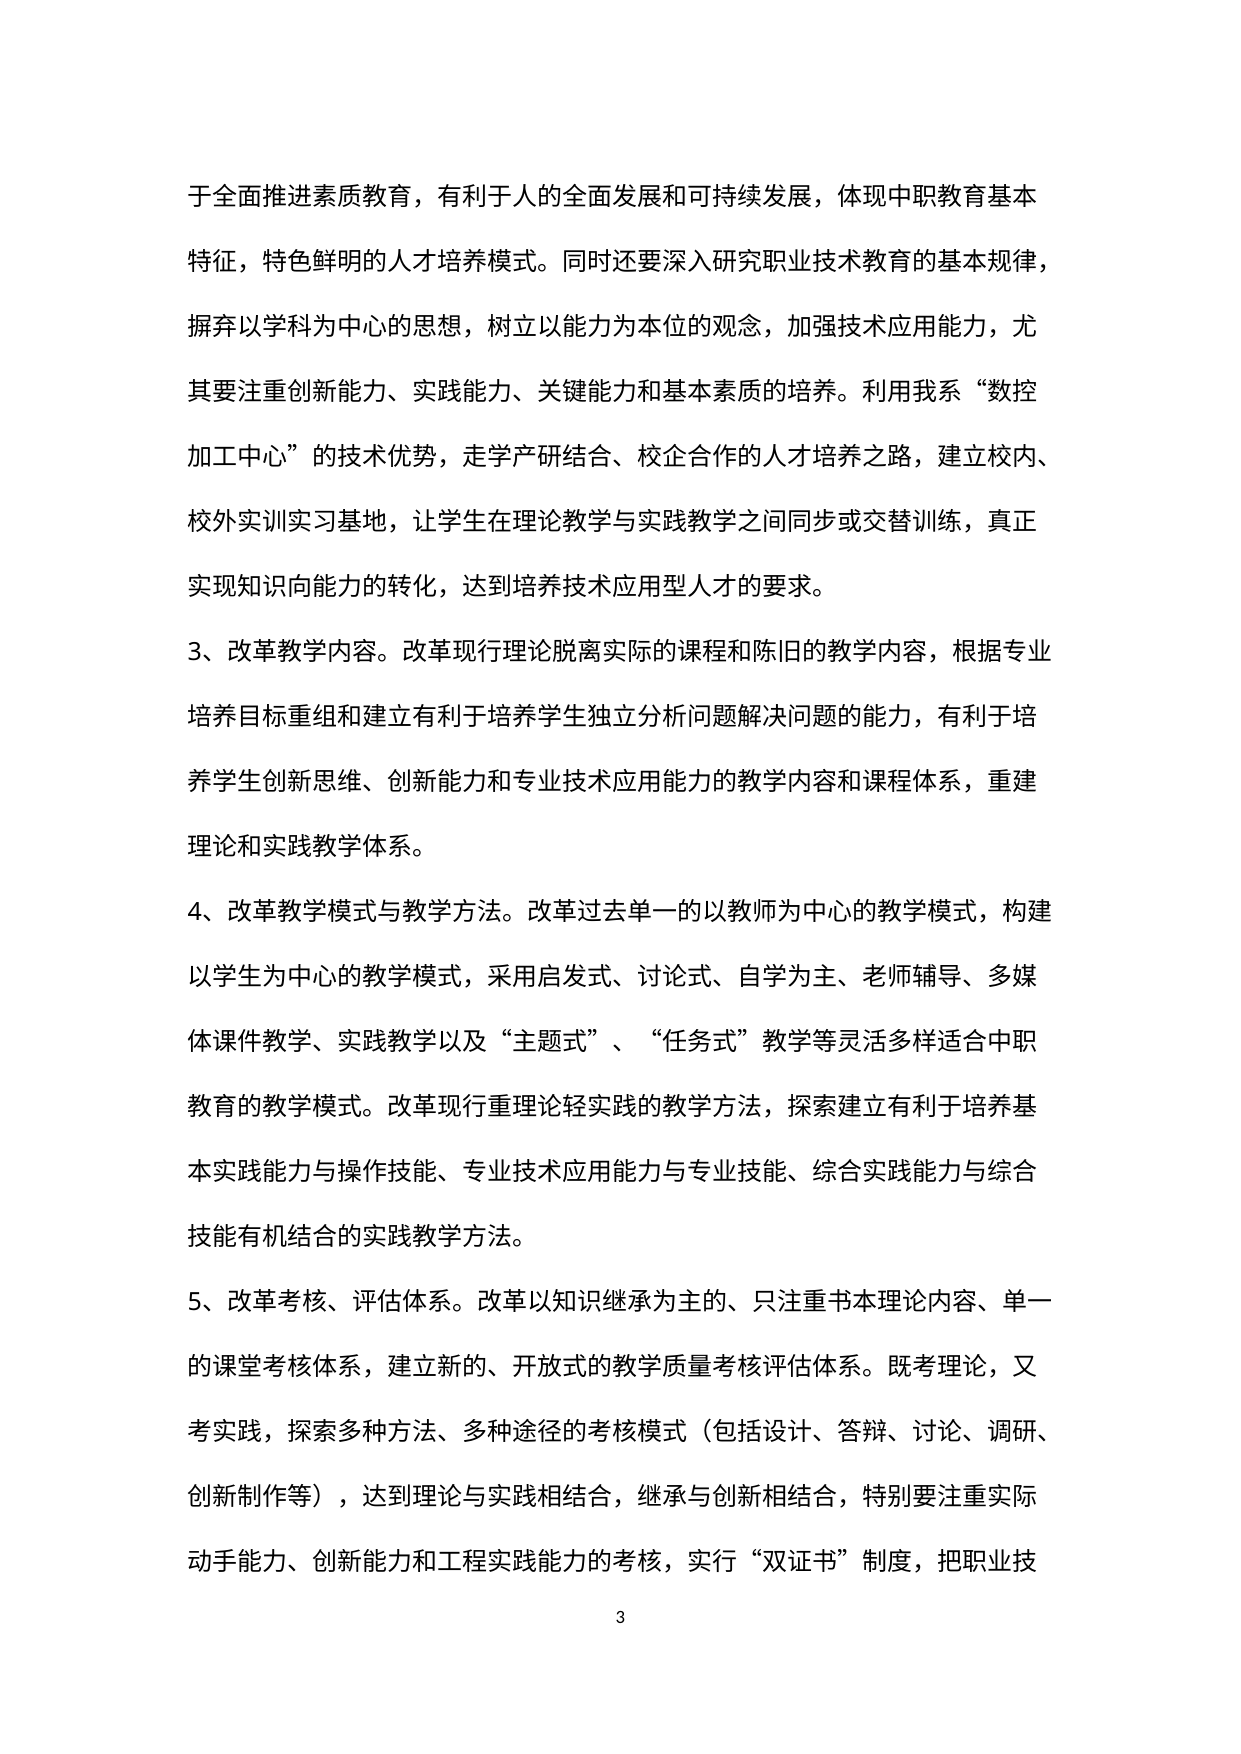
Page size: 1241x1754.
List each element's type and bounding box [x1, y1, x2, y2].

text [187, 162, 1053, 1592]
